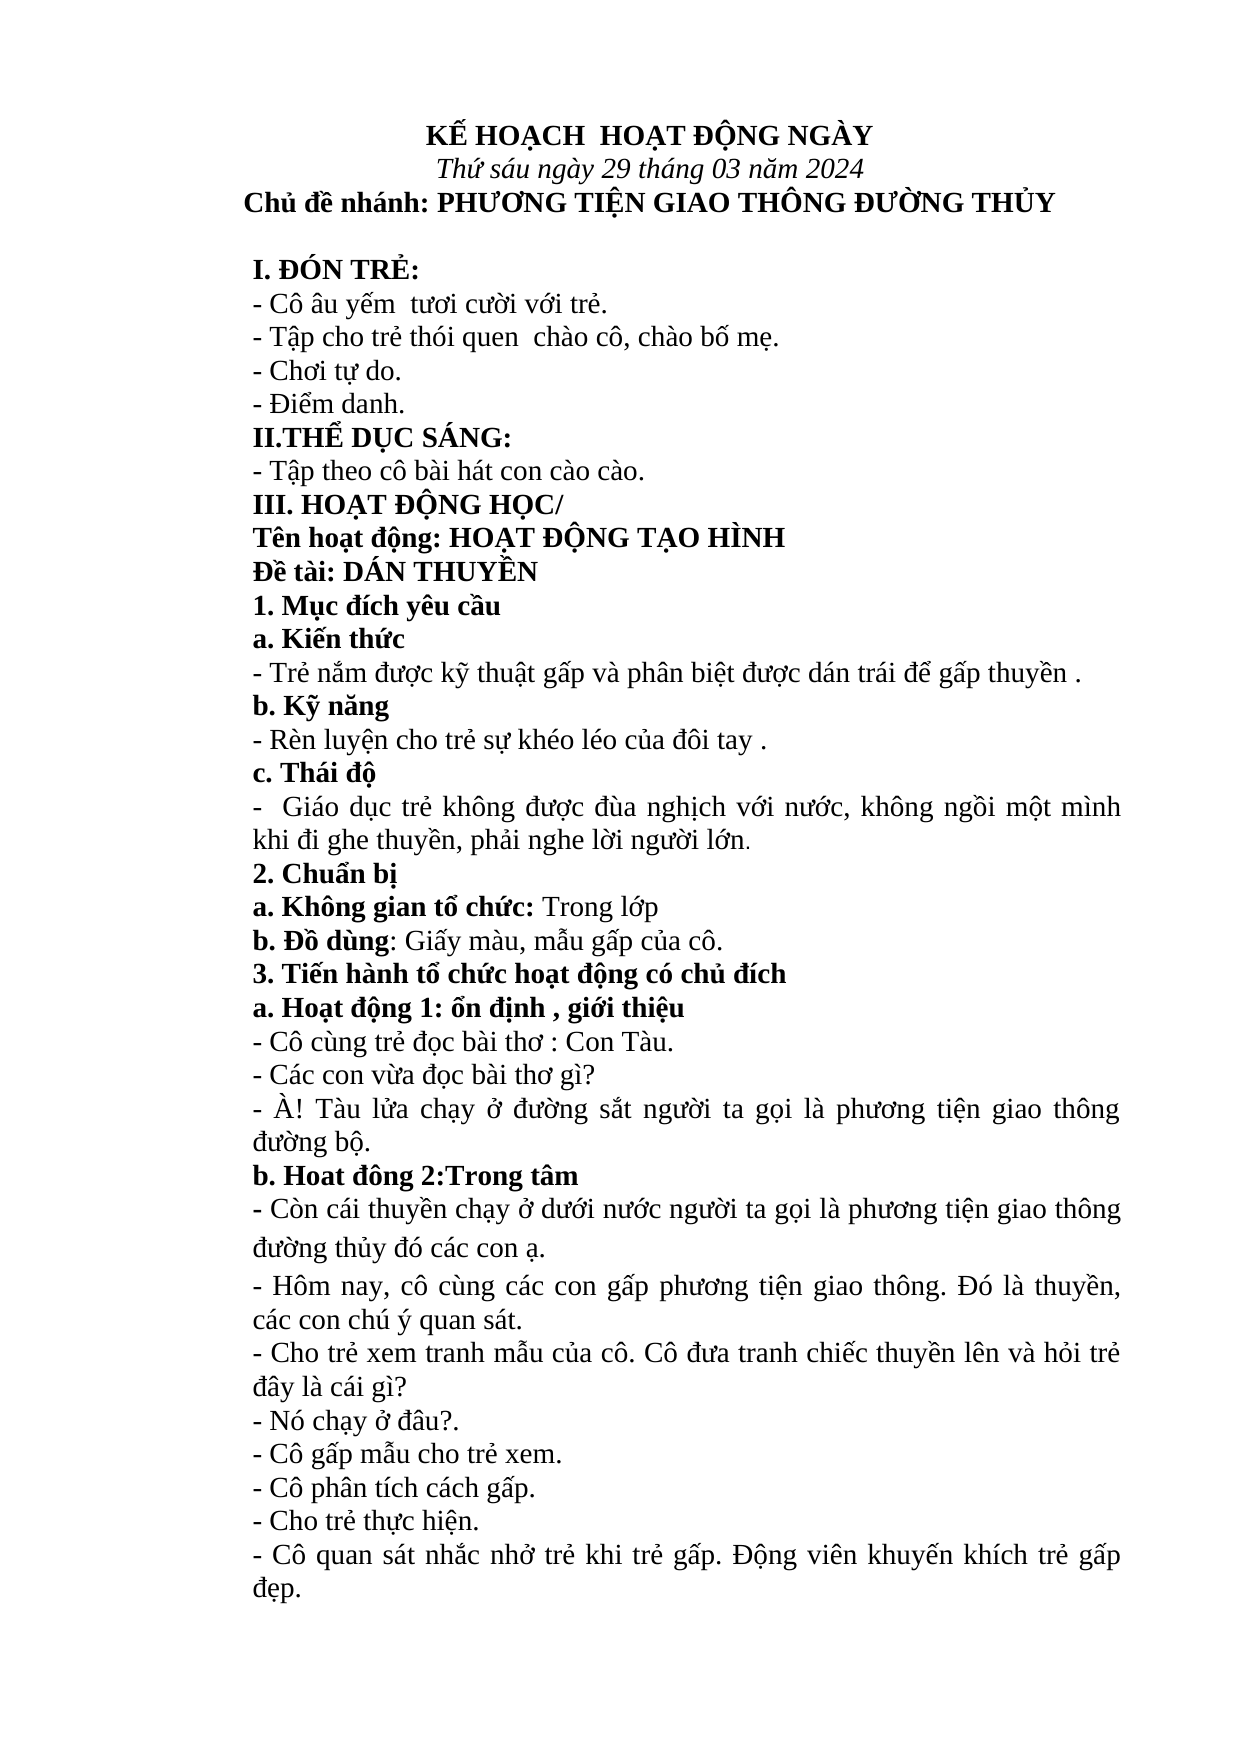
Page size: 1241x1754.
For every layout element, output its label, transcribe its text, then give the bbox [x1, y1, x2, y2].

text - Tập cho trẻ thói quen chào cô, chào bố mẹ. [252, 319, 1122, 353]
text Tên hoạt động: HOẠT ĐỘNG TẠO HÌNH [252, 521, 1122, 554]
text - Còn cái thuyền chạy ở dưới nước người ta gọi là phương tiện giao thông đường thủy đó các con ạ. [252, 1191, 1122, 1263]
text Đề tài: DÁN THUYỀN [252, 554, 1122, 588]
text - Giáo dục trẻ không được đùa nghịch với nước, không ngồi một mình khi đi ghe thuyền, phải nghe lời người lớn. [252, 789, 1122, 856]
text - Trẻ nắm được kỹ thuật gấp và phân biệt được dán trái để gấp thuyền . [252, 655, 1122, 688]
text - Cô gấp mẫu cho trẻ xem. [252, 1436, 1122, 1470]
text - À! Tàu lửa chạy ở đường sắt người ta gọi là phương tiện giao thông đường bộ. [252, 1091, 1122, 1158]
text a. Kiến thức [252, 621, 1122, 655]
text II.THỂ DỤC SÁNG: [252, 420, 1122, 453]
text - Cô phân tích cách gấp. [252, 1470, 1122, 1503]
text c. Thái độ [252, 755, 1122, 789]
text - Nó chạy ở đâu?. [252, 1403, 1122, 1436]
text KẾ HOẠCH HOẠT ĐỘNG NGÀY [177, 118, 1122, 152]
text 1. Mục đích yêu cầu [252, 588, 1122, 621]
text Thứ sáu ngày 29 tháng 03 năm 2024 [177, 152, 1122, 185]
text - Điểm danh. [252, 386, 1122, 420]
text 2. Chuẩn bị [252, 856, 1122, 889]
text - Cô âu yếm tươi cười với trẻ. [252, 286, 1122, 319]
text - Rèn luyện cho trẻ sự khéo léo của đôi tay . [252, 722, 1122, 755]
text III. HOẠT ĐỘNG HỌC/ [252, 487, 1122, 521]
text b. Hoat đông 2:Trong tâm [252, 1158, 1122, 1191]
text - Cô quan sát nhắc nhở trẻ khi trẻ gấp. Động viên khuyến khích trẻ gấp đẹp. [252, 1537, 1122, 1604]
text - Cho trẻ thực hiện. [252, 1503, 1122, 1537]
text - Tập theo cô bài hát con cào cào. [252, 453, 1122, 487]
text b. Đồ dùng: Giấy màu, mẫu gấp của cô. [252, 923, 1122, 957]
text b. Kỹ năng [252, 688, 1122, 722]
text - Hôm nay, cô cùng các con gấp phương tiện giao thông. Đó là thuyền, các con chú ý quan sát. [252, 1268, 1122, 1336]
text I. ĐÓN TRẺ: [252, 252, 1122, 286]
text 3. Tiến hành tổ chức hoạt động có chủ đích [252, 957, 1122, 990]
text a. Không gian tổ chức: Trong lớp [252, 889, 1122, 923]
text - Chơi tự do. [252, 353, 1122, 386]
text - Cho trẻ xem tranh mẫu của cô. Cô đưa tranh chiếc thuyền lên và hỏi trẻ đây là cái gì? [252, 1336, 1122, 1403]
text a. Hoạt động 1: ổn định , giới thiệu [252, 990, 1122, 1024]
text - Các con vừa đọc bài thơ gì? [252, 1057, 1122, 1091]
text - Cô cùng trẻ đọc bài thơ : Con Tàu. [252, 1024, 1122, 1057]
text Chủ đề nhánh: PHƯƠNG TIỆN GIAO THÔNG ĐƯỜNG THỦY [177, 185, 1122, 219]
